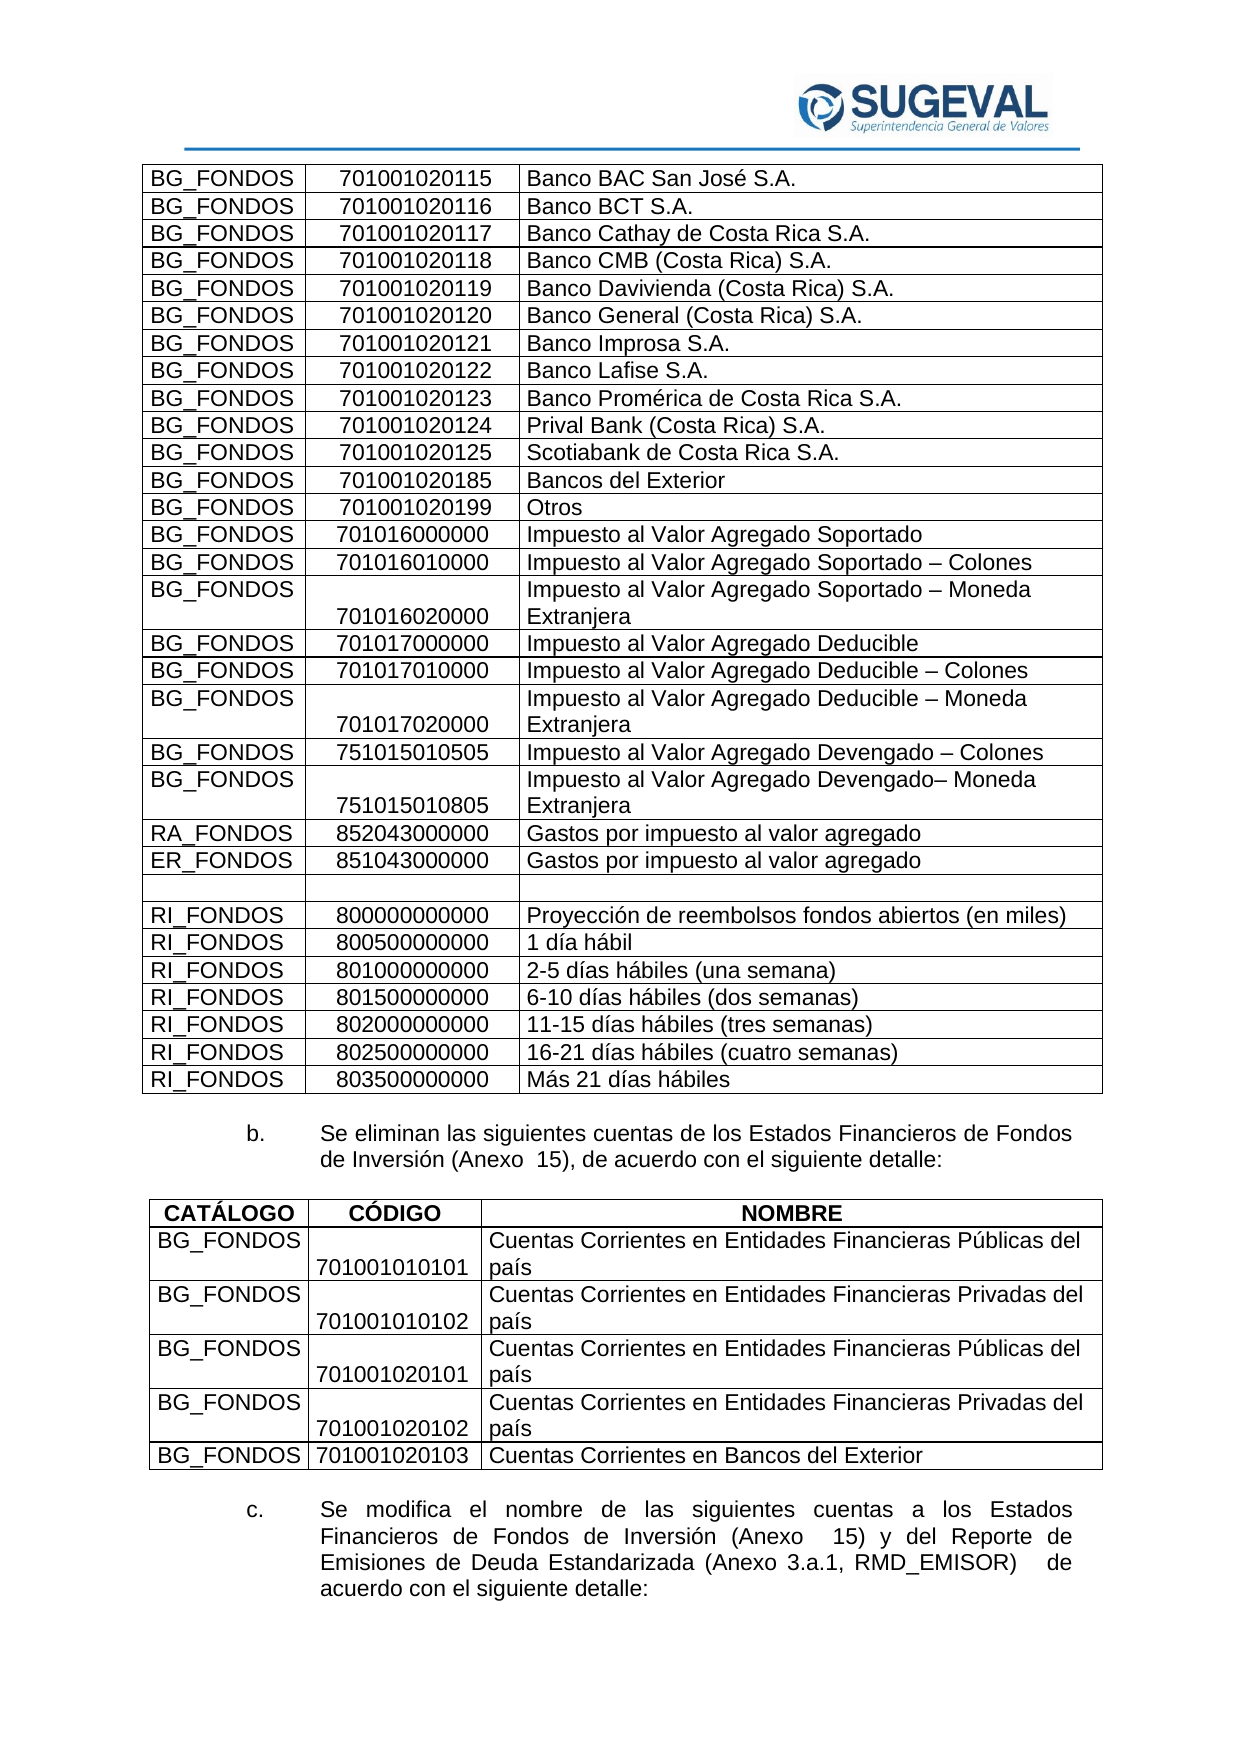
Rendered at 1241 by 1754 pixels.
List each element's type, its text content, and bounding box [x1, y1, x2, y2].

table_cell Impuesto al Valor Agregado Devengado– Moneda Extranjera [520, 766, 1102, 819]
table_cell BG_FONDOS [143, 685, 305, 737]
table_cell BG_FONDOS [150, 1443, 308, 1469]
table_header NOMBRE [482, 1200, 1102, 1226]
table_cell 701001020122 [306, 357, 519, 383]
list Se modifica el nombre de las siguientes cuentas a los Estados Financieros de Fondos de Inversión (Anexo 15) y del Reporte de Emisiones de Deuda Estandarizada (Anexo 3.a.1, RMD_EMISOR) de acuerdo con el siguiente detalle: [246, 1496, 1073, 1602]
table_cell 701001020119 [306, 275, 519, 301]
table_cell ER_FONDOS [143, 847, 305, 873]
table_cell 701001020123 [306, 385, 519, 411]
table_cell 851043000000 [306, 847, 519, 873]
table_cell 701001020120 [306, 302, 519, 329]
table_cell Banco Promérica de Costa Rica S.A. [520, 385, 1102, 411]
table_cell Impuesto al Valor Agregado Devengado – Colones [520, 739, 1102, 765]
table_cell BG_FONDOS [143, 193, 305, 219]
table_cell BG_FONDOS [143, 220, 305, 246]
table_cell Banco General (Costa Rica) S.A. [520, 302, 1102, 329]
table_cell Banco Lafise S.A. [520, 357, 1102, 383]
table_cell RI_FONDOS [143, 984, 305, 1010]
table_header CATÁLOGO [150, 1200, 308, 1226]
table_cell 701001020118 [306, 248, 519, 274]
table_cell Gastos por impuesto al valor agregado [520, 820, 1102, 846]
table_cell 11-15 días hábiles (tres semanas) [520, 1011, 1102, 1038]
table_cell 801000000000 [306, 957, 519, 983]
table_cell BG_FONDOS [143, 658, 305, 684]
picture [793, 73, 1054, 138]
table_cell RI_FONDOS [143, 902, 305, 928]
table_cell Banco Improsa S.A. [520, 330, 1102, 356]
table_header CÓDIGO [309, 1200, 481, 1226]
table_cell 751015010505 [306, 739, 519, 765]
table_cell Cuentas Corrientes en Entidades Financieras Privadas del país [482, 1281, 1102, 1334]
table_cell 701001020124 [306, 412, 519, 438]
table_cell 1 día hábil [520, 929, 1102, 956]
table_cell 701001010102 [309, 1281, 481, 1334]
table_cell BG_FONDOS [143, 165, 305, 192]
table_cell 800500000000 [306, 929, 519, 956]
table_cell 701017020000 [306, 685, 519, 737]
list Se eliminan las siguientes cuentas de los Estados Financieros de Fondos de Inversión (Anexo 15), de acuerdo con el siguiente detalle: [246, 1120, 1073, 1173]
table_cell 802000000000 [306, 1011, 519, 1038]
table_cell RI_FONDOS [143, 1011, 305, 1038]
table_cell 802500000000 [306, 1039, 519, 1065]
table_cell 701001020117 [306, 220, 519, 246]
table_cell RI_FONDOS [143, 1039, 305, 1065]
table_cell 801500000000 [306, 984, 519, 1010]
table_cell BG_FONDOS [143, 357, 305, 383]
table_cell Bancos del Exterior [520, 467, 1102, 493]
table_cell Impuesto al Valor Agregado Soportado – Moneda Extranjera [520, 576, 1102, 629]
table_cell [143, 875, 305, 901]
table_cell 701001020121 [306, 330, 519, 356]
table_cell Scotiabank de Costa Rica S.A. [520, 439, 1102, 466]
table_cell RI_FONDOS [143, 1066, 305, 1093]
table_cell [306, 875, 519, 901]
table_cell 701001020101 [309, 1335, 481, 1388]
table_cell Gastos por impuesto al valor agregado [520, 847, 1102, 873]
table_cell Banco Davivienda (Costa Rica) S.A. [520, 275, 1102, 301]
table_cell 6-10 días hábiles (dos semanas) [520, 984, 1102, 1010]
table_cell BG_FONDOS [143, 766, 305, 819]
table_cell BG_FONDOS [143, 494, 305, 520]
table_cell 701016020000 [306, 576, 519, 629]
table_cell 701001020115 [306, 165, 519, 192]
table_cell 701001020103 [309, 1443, 481, 1469]
table_cell BG_FONDOS [150, 1281, 308, 1334]
table_cell Otros [520, 494, 1102, 520]
table_cell 701001020102 [309, 1389, 481, 1441]
table_cell 16-21 días hábiles (cuatro semanas) [520, 1039, 1102, 1065]
table_cell BG_FONDOS [143, 248, 305, 274]
table_cell Impuesto al Valor Agregado Soportado [520, 521, 1102, 548]
table_cell Banco BAC San José S.A. [520, 165, 1102, 192]
table_cell BG_FONDOS [143, 576, 305, 629]
table_cell Impuesto al Valor Agregado Deducible [520, 630, 1102, 656]
table_cell Cuentas Corrientes en Entidades Financieras Públicas del país [482, 1335, 1102, 1388]
table_cell Prival Bank (Costa Rica) S.A. [520, 412, 1102, 438]
table_cell 701016010000 [306, 549, 519, 575]
table_cell BG_FONDOS [150, 1335, 308, 1388]
table_cell RA_FONDOS [143, 820, 305, 846]
table_cell BG_FONDOS [143, 302, 305, 329]
table_cell 701001020116 [306, 193, 519, 219]
table_cell Banco CMB (Costa Rica) S.A. [520, 248, 1102, 274]
table_cell 701017010000 [306, 658, 519, 684]
table_cell BG_FONDOS [143, 439, 305, 466]
table_cell Impuesto al Valor Agregado Deducible – Moneda Extranjera [520, 685, 1102, 737]
table_cell 751015010805 [306, 766, 519, 819]
table_cell BG_FONDOS [143, 630, 305, 656]
table_cell BG_FONDOS [143, 549, 305, 575]
table_cell RI_FONDOS [143, 929, 305, 956]
table_cell Impuesto al Valor Agregado Deducible – Colones [520, 658, 1102, 684]
table_cell RI_FONDOS [143, 957, 305, 983]
table_cell BG_FONDOS [143, 385, 305, 411]
table_cell Cuentas Corrientes en Entidades Financieras Públicas del país [482, 1228, 1102, 1280]
table_cell 800000000000 [306, 902, 519, 928]
table_cell 701001010101 [309, 1228, 481, 1280]
table_cell BG_FONDOS [143, 275, 305, 301]
table_cell 701001020125 [306, 439, 519, 466]
table_cell BG_FONDOS [143, 521, 305, 548]
table_cell Banco BCT S.A. [520, 193, 1102, 219]
table_cell BG_FONDOS [150, 1228, 308, 1280]
table_cell BG_FONDOS [143, 467, 305, 493]
table_cell Proyección de reembolsos fondos abiertos (en miles) [520, 902, 1102, 928]
table_cell BG_FONDOS [143, 330, 305, 356]
table_cell 2-5 días hábiles (una semana) [520, 957, 1102, 983]
table_cell Cuentas Corrientes en Bancos del Exterior [482, 1443, 1102, 1469]
table_cell Banco Cathay de Costa Rica S.A. [520, 220, 1102, 246]
table_cell [520, 875, 1102, 901]
table_cell Cuentas Corrientes en Entidades Financieras Privadas del país [482, 1389, 1102, 1441]
table_cell BG_FONDOS [143, 412, 305, 438]
table_cell 803500000000 [306, 1066, 519, 1093]
table_cell 701016000000 [306, 521, 519, 548]
table_cell 852043000000 [306, 820, 519, 846]
table_cell 701001020199 [306, 494, 519, 520]
table_cell BG_FONDOS [143, 739, 305, 765]
table_cell Más 21 días hábiles [520, 1066, 1102, 1093]
table_cell 701001020185 [306, 467, 519, 493]
table_cell BG_FONDOS [150, 1389, 308, 1441]
table_cell 701017000000 [306, 630, 519, 656]
table_cell Impuesto al Valor Agregado Soportado – Colones [520, 549, 1102, 575]
